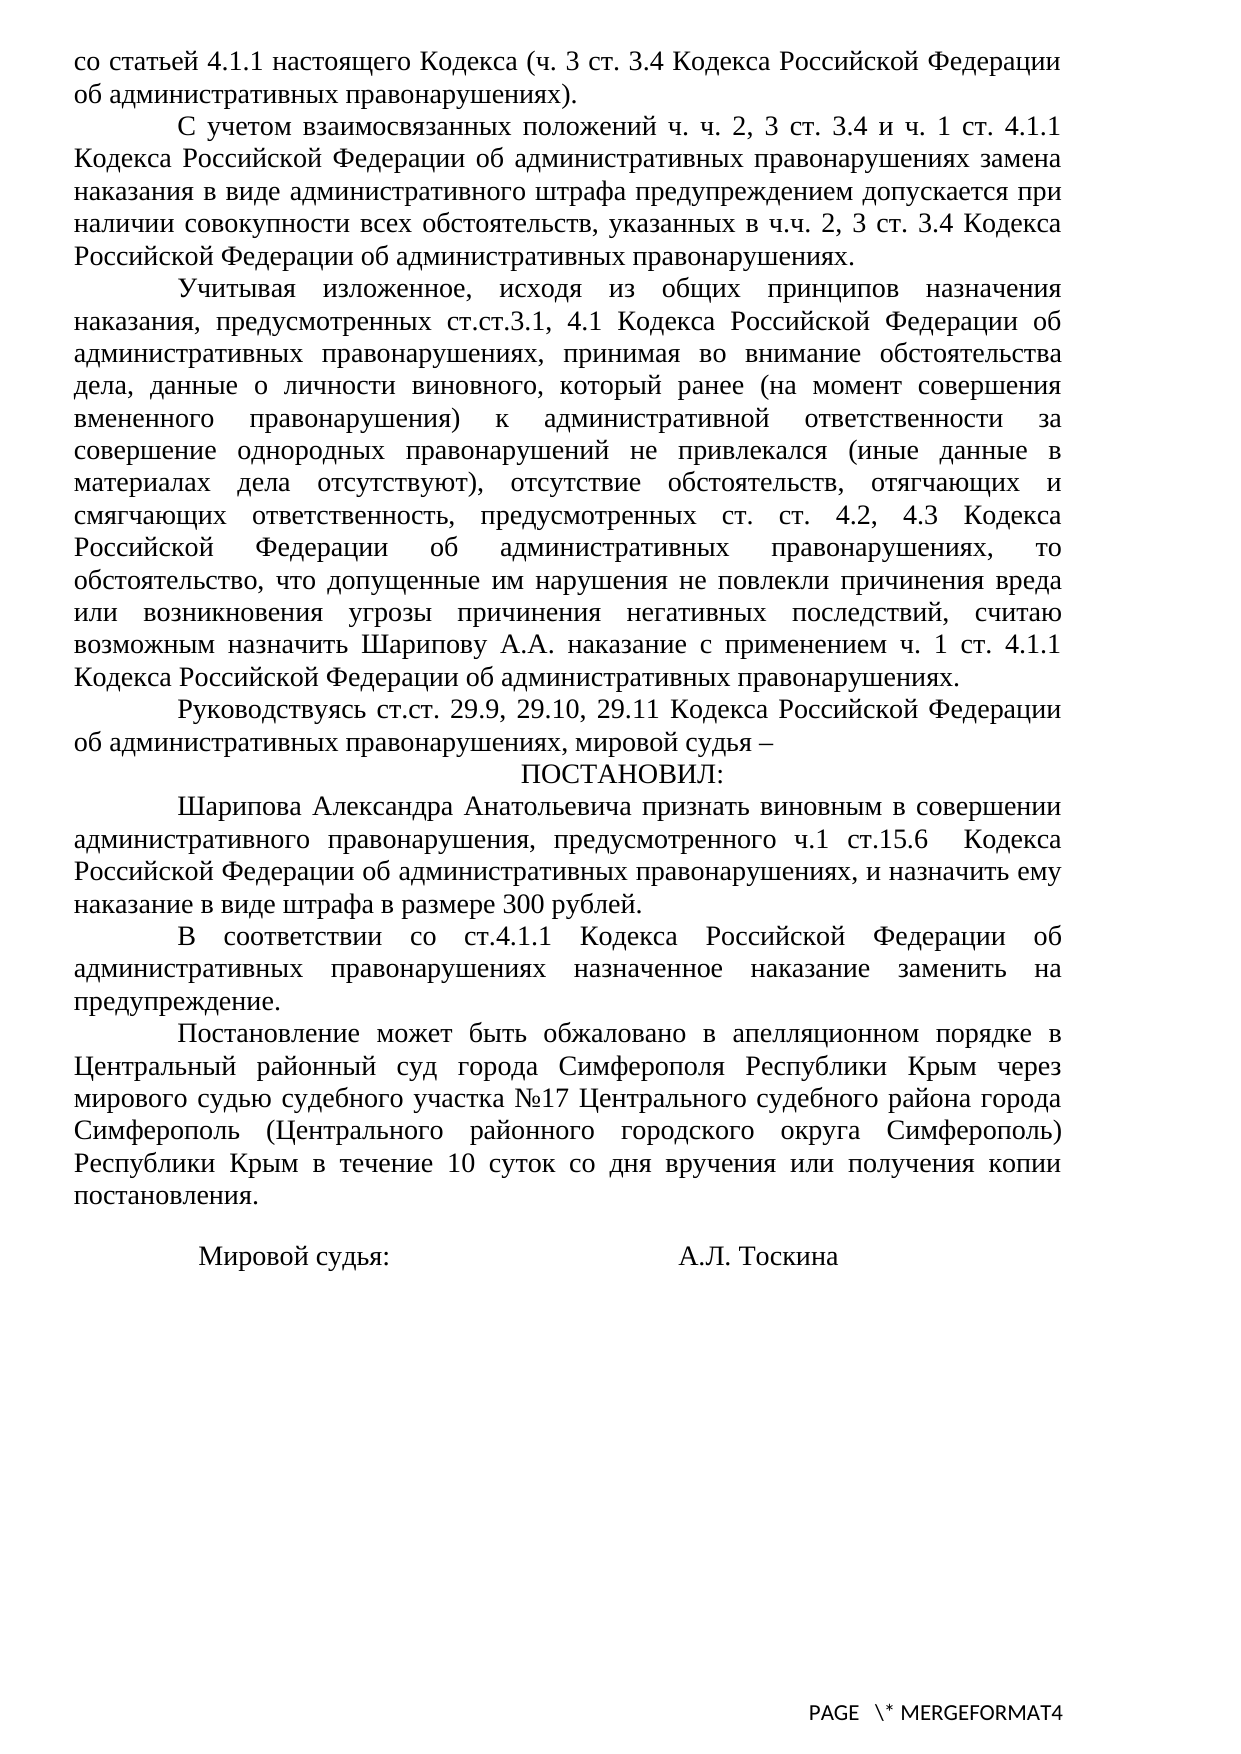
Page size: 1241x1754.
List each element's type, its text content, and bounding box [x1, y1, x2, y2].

text Постановление может быть обжаловано в апелляционном порядке в Центральный районный суд города Симферополя Республики Крым через мирового судью судебного участка №17 Центрального судебного района города Симферополь (Центрального районного городского округа Симферополь) Республики Крым в течение 10 суток со дня вручения или получения копии постановления. [74, 1016, 1063, 1211]
text ПОСТАНОВИЛ: [74, 757, 1063, 789]
text В соответствии со ст.4.1.1 Кодекса Российской Федерации об административных правонарушениях назначенное наказание заменить на предупреждение. [74, 919, 1063, 1016]
text Мировой судья: А.Л. Тоскина [74, 1239, 1063, 1271]
text С учетом взаимосвязанных положений ч. ч. 2, 3 ст. 3.4 и ч. 1 ст. 4.1.1 Кодекса Российской Федерации об административных правонарушениях замена наказания в виде административного штрафа предупреждением допускается при наличии совокупности всех обстоятельств, указанных в ч.ч. 2, 3 ст. 3.4 Кодекса Российской Федерации об административных правонарушениях. [74, 109, 1063, 271]
text Шарипова Александра Анатольевича признать виновным в совершении административного правонарушения, предусмотренного ч.1 ст.15.6 Кодекса Российской Федерации об административных правонарушениях, и назначить ему наказание в виде штрафа в размере 300 рублей. [74, 789, 1063, 919]
text Учитывая изложенное, исходя из общих принципов назначения наказания, предусмотренных ст.ст.3.1, 4.1 Кодекса Российской Федерации об административных правонарушениях, принимая во внимание обстоятельства дела, данные о личности виновного, который ранее (на момент совершения вмененного правонарушения) к административной ответственности за совершение однородных правонарушений не привлекался (иные данные в материалах дела отсутствуют), отсутствие обстоятельств, отягчающих и смягчающих ответственность, предусмотренных ст. ст. 4.2, 4.3 Кодекса Российской Федерации об административных правонарушениях, то обстоятельство, что допущенные им нарушения не повлекли причинения вреда или возникновения угрозы причинения негативных последствий, считаю возможным назначить Шарипову А.А. наказание с применением ч. 1 ст. 4.1.1 Кодекса Российской Федерации об административных правонарушениях. [74, 271, 1063, 692]
text Руководствуясь ст.ст. 29.9, 29.10, 29.11 Кодекса Российской Федерации об административных правонарушениях, мировой судья – [74, 692, 1063, 757]
